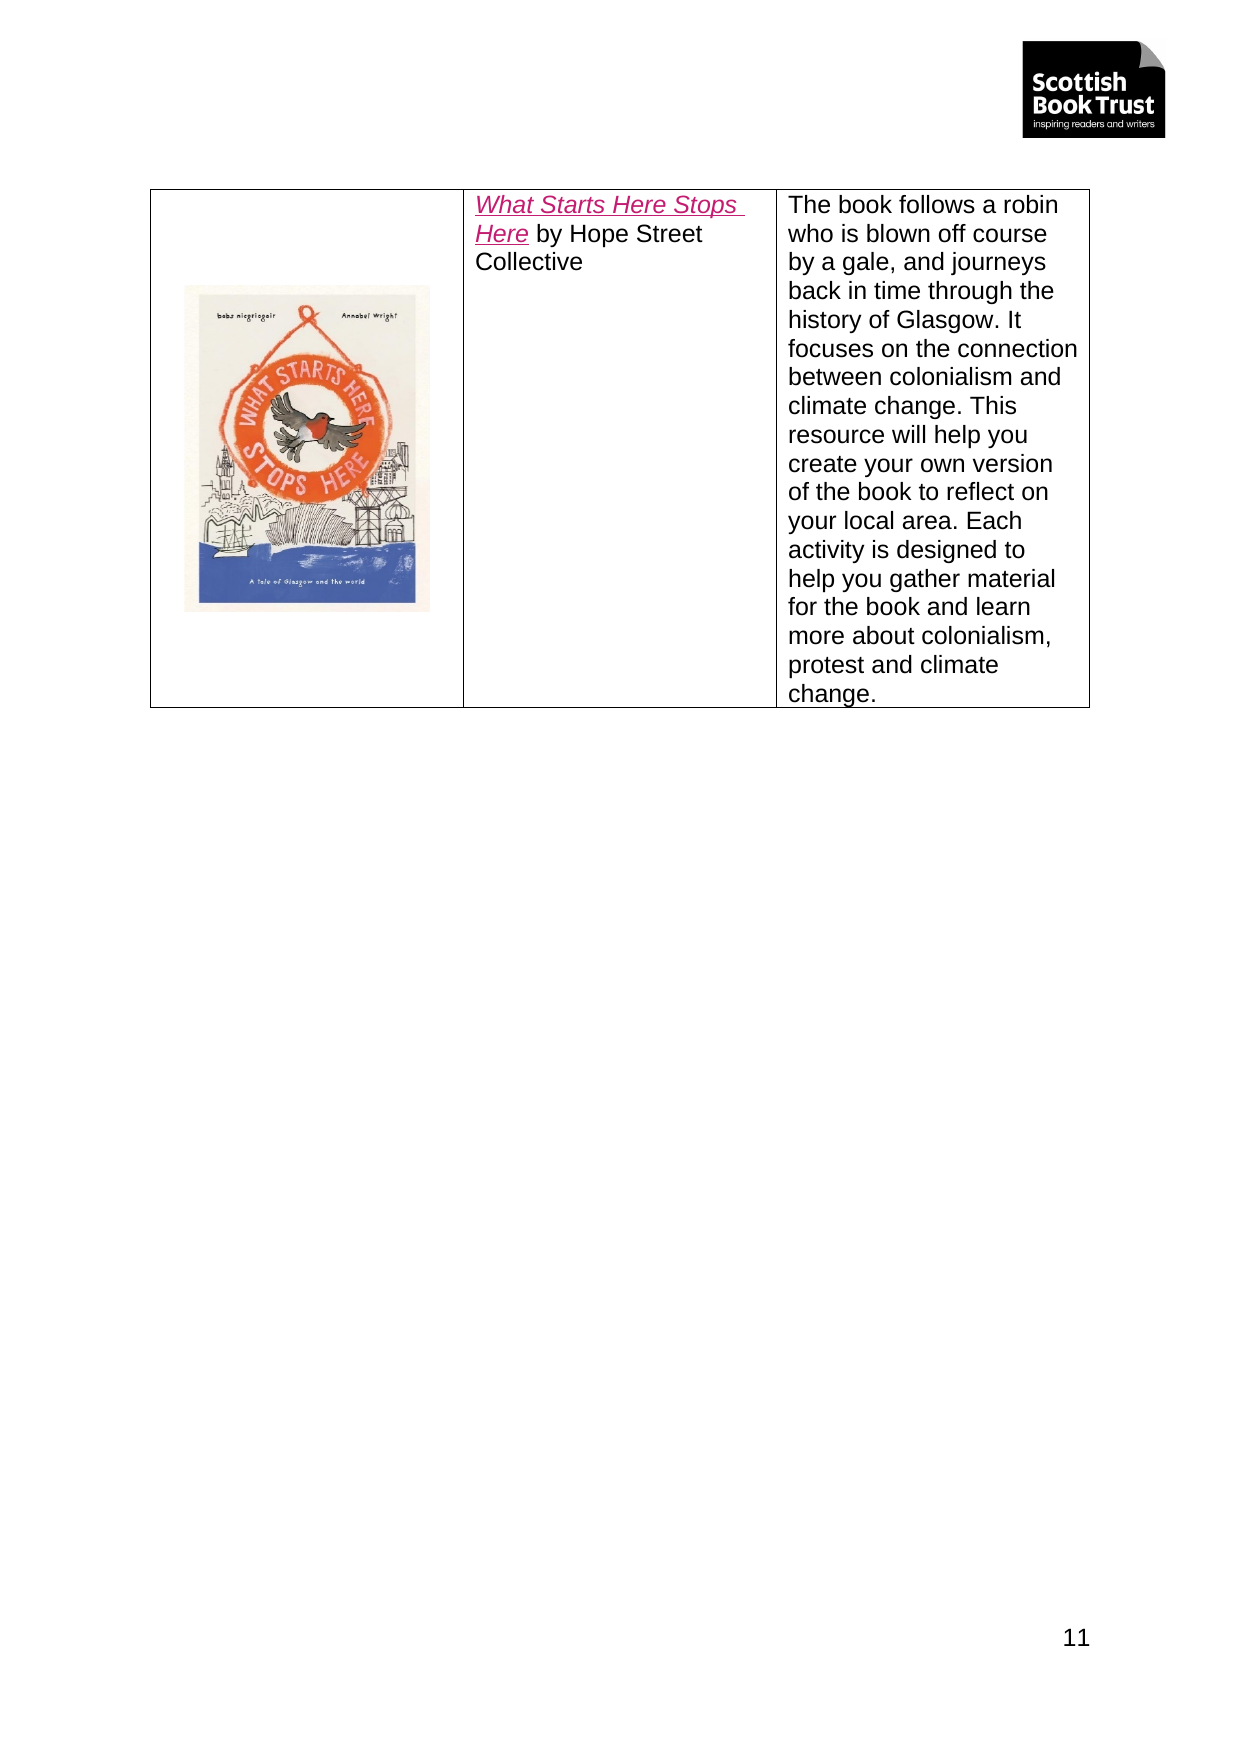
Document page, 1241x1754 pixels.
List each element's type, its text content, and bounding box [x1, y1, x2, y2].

table_cell The book follows a robin who is blown off course by a gale, and journeys back in time through the history of Glasgow. It focuses on the connection between colonialism and climate change. This resource will help you create your own version of the book to reflect on your local area. Each activity is designed to help you gather material for the book and learn more about colonialism, protest and climate change. [777, 190, 1089, 707]
table_cell What Starts Here Stops Here by Hope Street Collective [464, 190, 776, 707]
picture [184, 285, 430, 612]
picture [1021, 38, 1166, 139]
table_cell [151, 190, 463, 707]
